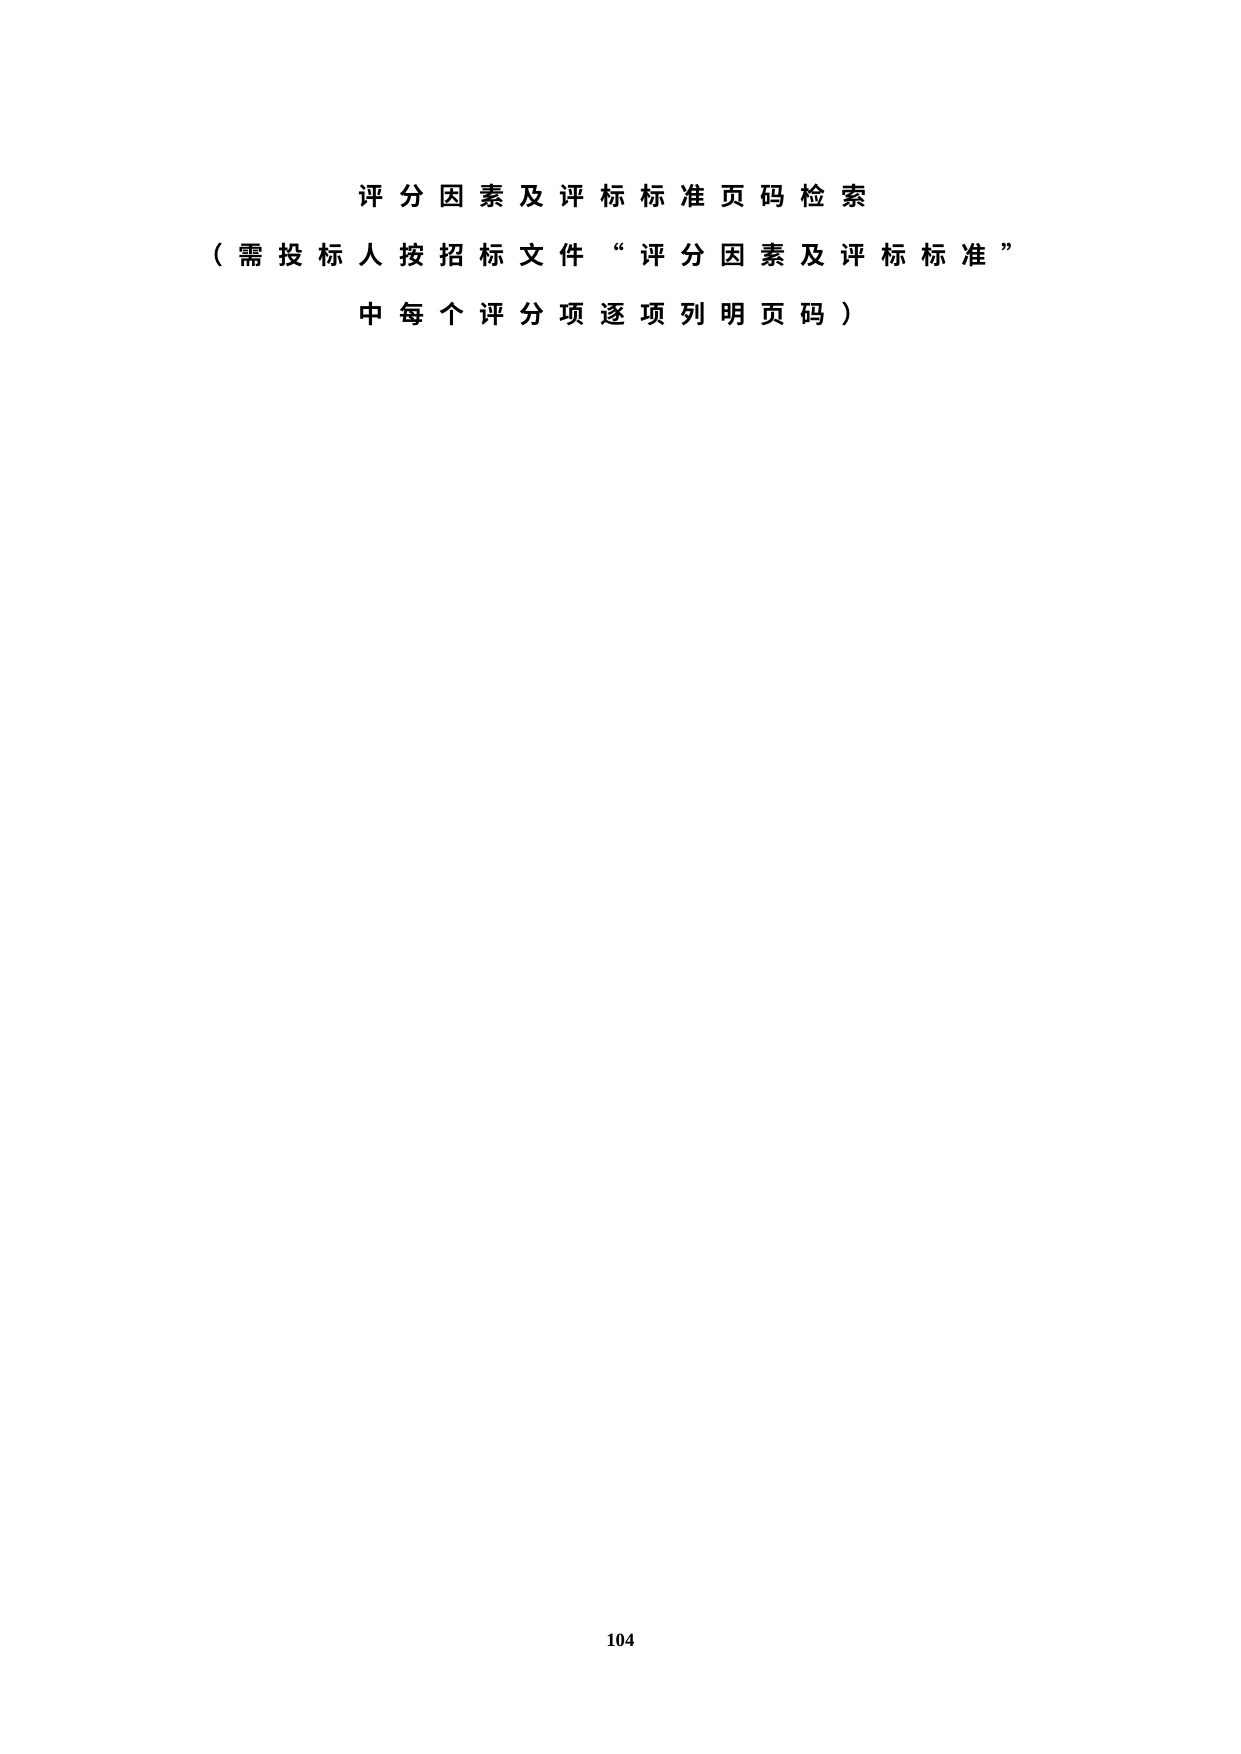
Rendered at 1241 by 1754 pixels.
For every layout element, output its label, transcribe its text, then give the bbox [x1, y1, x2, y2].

text （需投标人按招标文件“评分因素及评标标准”中每个评分项逐项列明页码） [188, 224, 1052, 343]
text 评分因素及评标标准页码检索 [188, 164, 1052, 224]
